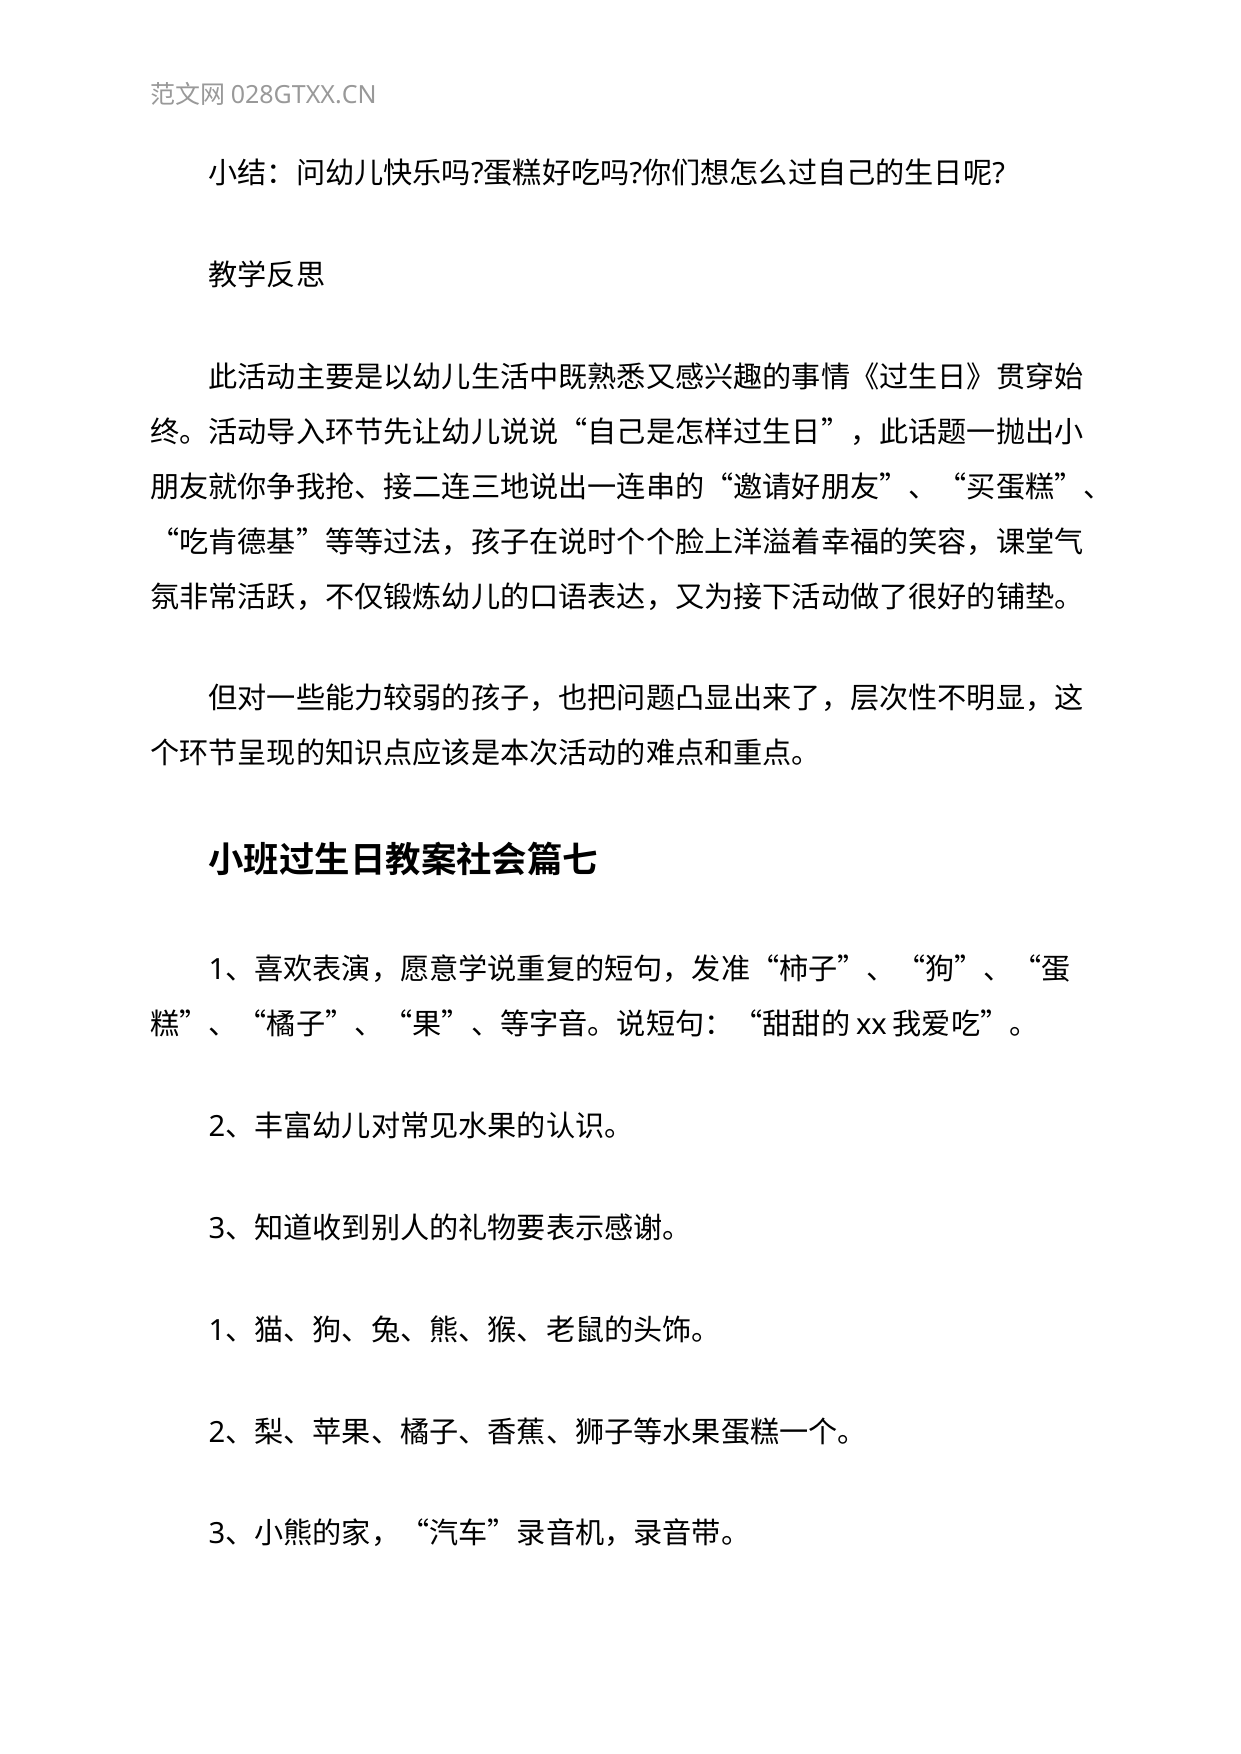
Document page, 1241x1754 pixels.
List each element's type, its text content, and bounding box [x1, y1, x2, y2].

text 但对一些能力较弱的孩子，也把问题凸显出来了，层次性不明显，这个环节呈现的知识点应该是本次活动的难点和重点。 [150, 675, 1090, 772]
text 小结：问幼儿快乐吗?蛋糕好吃吗?你们想怎么过自己的生日呢? [150, 150, 1090, 192]
text 此活动主要是以幼儿生活中既熟悉又感兴趣的事情《过生日》贯穿始终。活动导入环节先让幼儿说说“自己是怎样过生日”，此话题一抛出小朋友就你争我抢、接二连三地说出一连串的“邀请好朋友”、“买蛋糕”、“吃肯德基”等等过法，孩子在说时个个脸上洋溢着幸福的笑容，课堂气氛非常活跃，不仅锻炼幼儿的口语表达，又为接下活动做了很好的铺垫。 [150, 354, 1090, 616]
text 小班过生日教案社会篇七 [150, 832, 1090, 883]
text 2、丰富幼儿对常见水果的认识。 [150, 1102, 1090, 1144]
text 教学反思 [150, 252, 1090, 294]
text 1、喜欢表演，愿意学说重复的短句，发准“柿子”、“狗”、“蛋糕”、“橘子”、“果”、等字音。说短句：“甜甜的xx我爱吃”。 [150, 945, 1090, 1043]
text 3、小熊的家，“汽车”录音机，录音带。 [150, 1510, 1090, 1552]
text 3、知道收到别人的礼物要表示感谢。 [150, 1204, 1090, 1247]
text 1、猫、狗、兔、熊、猴、老鼠的头饰。 [150, 1306, 1090, 1348]
text 2、梨、苹果、橘子、香蕉、狮子等水果蛋糕一个。 [150, 1408, 1090, 1451]
